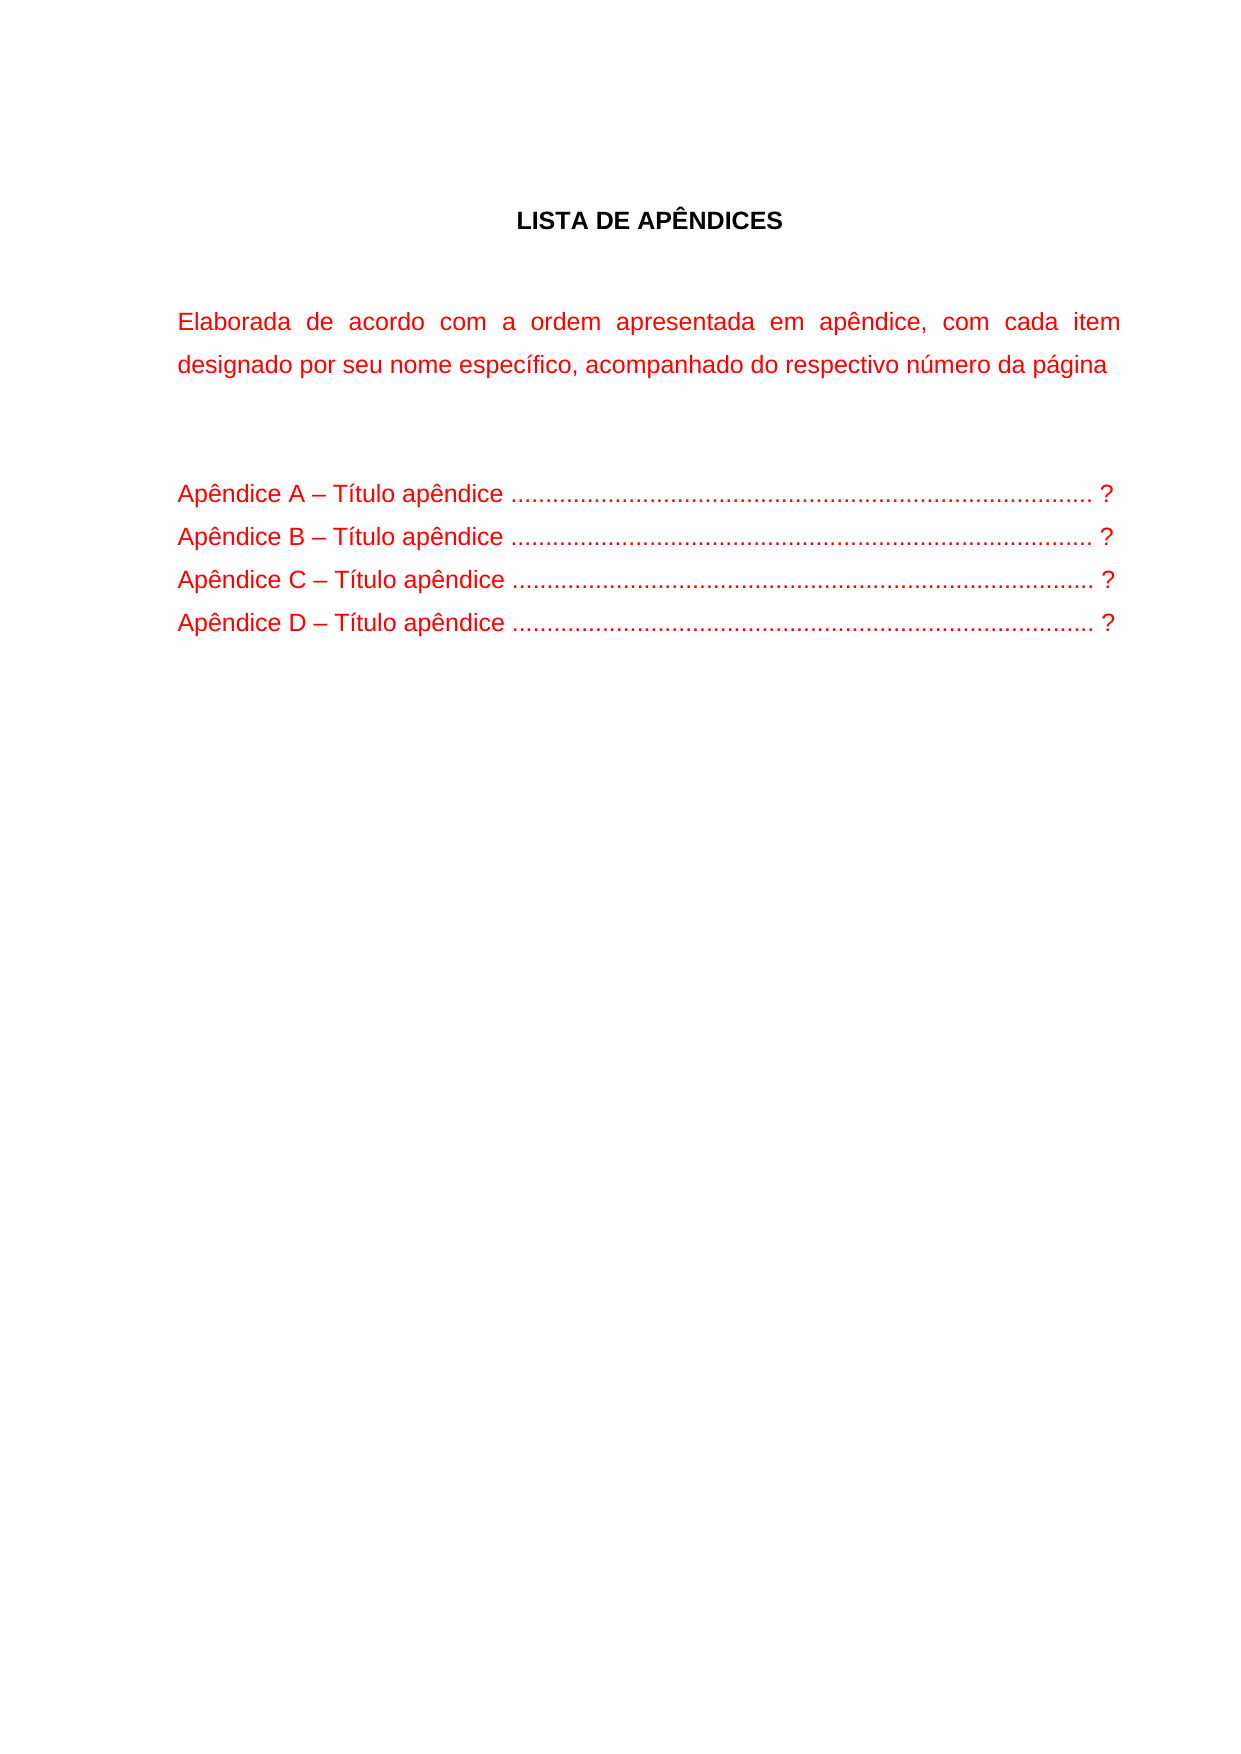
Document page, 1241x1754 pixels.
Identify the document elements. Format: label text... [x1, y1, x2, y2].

text Apêndice D – Título apêndice .................................................................................... ? [177, 608, 1122, 637]
text Apêndice B – Título apêndice .................................................................................... ? [177, 522, 1122, 551]
text Apêndice A – Título apêndice .................................................................................... ? [177, 479, 1122, 508]
text Apêndice C – Título apêndice .................................................................................... ? [177, 565, 1122, 594]
text LISTA DE APÊNDICES [177, 206, 1122, 235]
text Elaborada de acordo com a ordem apresentada em apêndice, com cada item designado por seu nome específico, acompanhado do respectivo número da página [177, 307, 1122, 378]
